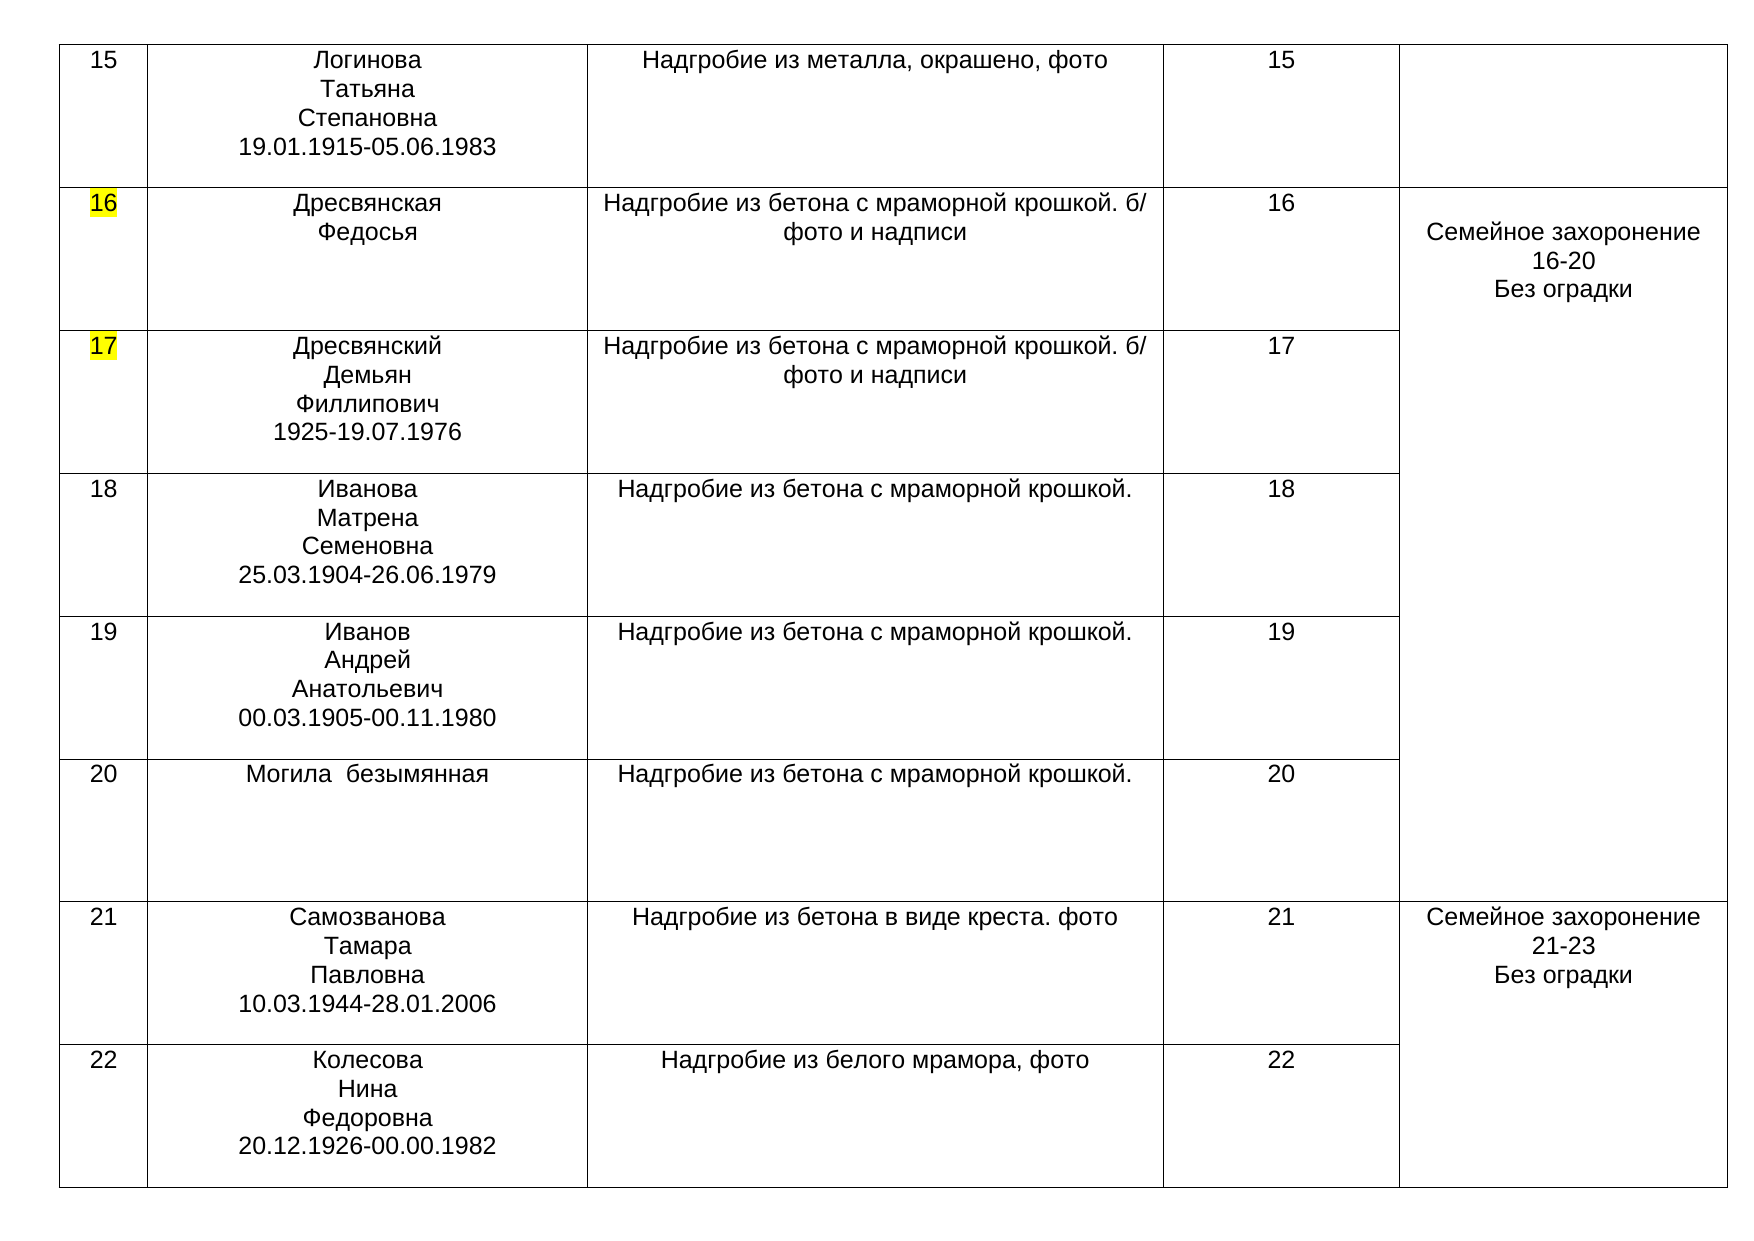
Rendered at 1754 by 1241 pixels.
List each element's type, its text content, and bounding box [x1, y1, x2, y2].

table_cell Надгробие из бетона с мраморной крошкой. [588, 760, 1163, 901]
table_cell 15 [60, 45, 147, 187]
table_cell Надгробие из бетона в виде креста. фото [588, 902, 1163, 1044]
table_cell 19 [60, 617, 147, 758]
table_cell Иванова Матрена Семеновна 25.03.1904-26.06.1979 [148, 474, 587, 616]
table_cell 21 [1164, 902, 1399, 1044]
table_cell 20 [1164, 760, 1399, 901]
table_cell Логинова Татьяна Степановна 19.01.1915-05.06.1983 [148, 45, 587, 187]
table_cell 21 [60, 902, 147, 1044]
table_cell Могила безымянная [148, 760, 587, 901]
table_cell Колесова Нина Федоровна 20.12.1926-00.00.1982 [148, 1045, 587, 1187]
table_cell 16 [1164, 188, 1399, 330]
table_cell Иванов Андрей Анатольевич 00.03.1905-00.11.1980 [148, 617, 587, 758]
table_cell 17 [1164, 331, 1399, 473]
table_cell 22 [1164, 1045, 1399, 1187]
table_cell 15 [1164, 45, 1399, 187]
table_cell 20 [60, 760, 147, 901]
table_cell Семейное захоронение 21-23 Без оградки [1400, 902, 1727, 1187]
table_cell Надгробие из металла, окрашено, фото [588, 45, 1163, 187]
table_cell 22 [60, 1045, 147, 1187]
table_cell [1400, 45, 1727, 187]
table_cell Самозванова Тамара Павловна 10.03.1944-28.01.2006 [148, 902, 587, 1044]
table_cell Семейное захоронение 16-20 Без оградки [1400, 188, 1727, 901]
table_cell 18 [60, 474, 147, 616]
table_cell Надгробие из бетона с мраморной крошкой. [588, 617, 1163, 758]
table_cell Дресвянский Демьян Филлипович 1925-19.07.1976 [148, 331, 587, 473]
table_cell 19 [1164, 617, 1399, 758]
table_cell Надгробие из белого мрамора, фото [588, 1045, 1163, 1187]
table_cell Надгробие из бетона с мраморной крошкой. б/ фото и надписи [588, 331, 1163, 473]
table_cell Надгробие из бетона с мраморной крошкой. б/ фото и надписи [588, 188, 1163, 330]
table_cell Дресвянская Федосья [148, 188, 587, 330]
table_cell 17 [60, 331, 147, 473]
table_cell 16 [60, 188, 147, 330]
table_cell Надгробие из бетона с мраморной крошкой. [588, 474, 1163, 616]
table_cell 18 [1164, 474, 1399, 616]
